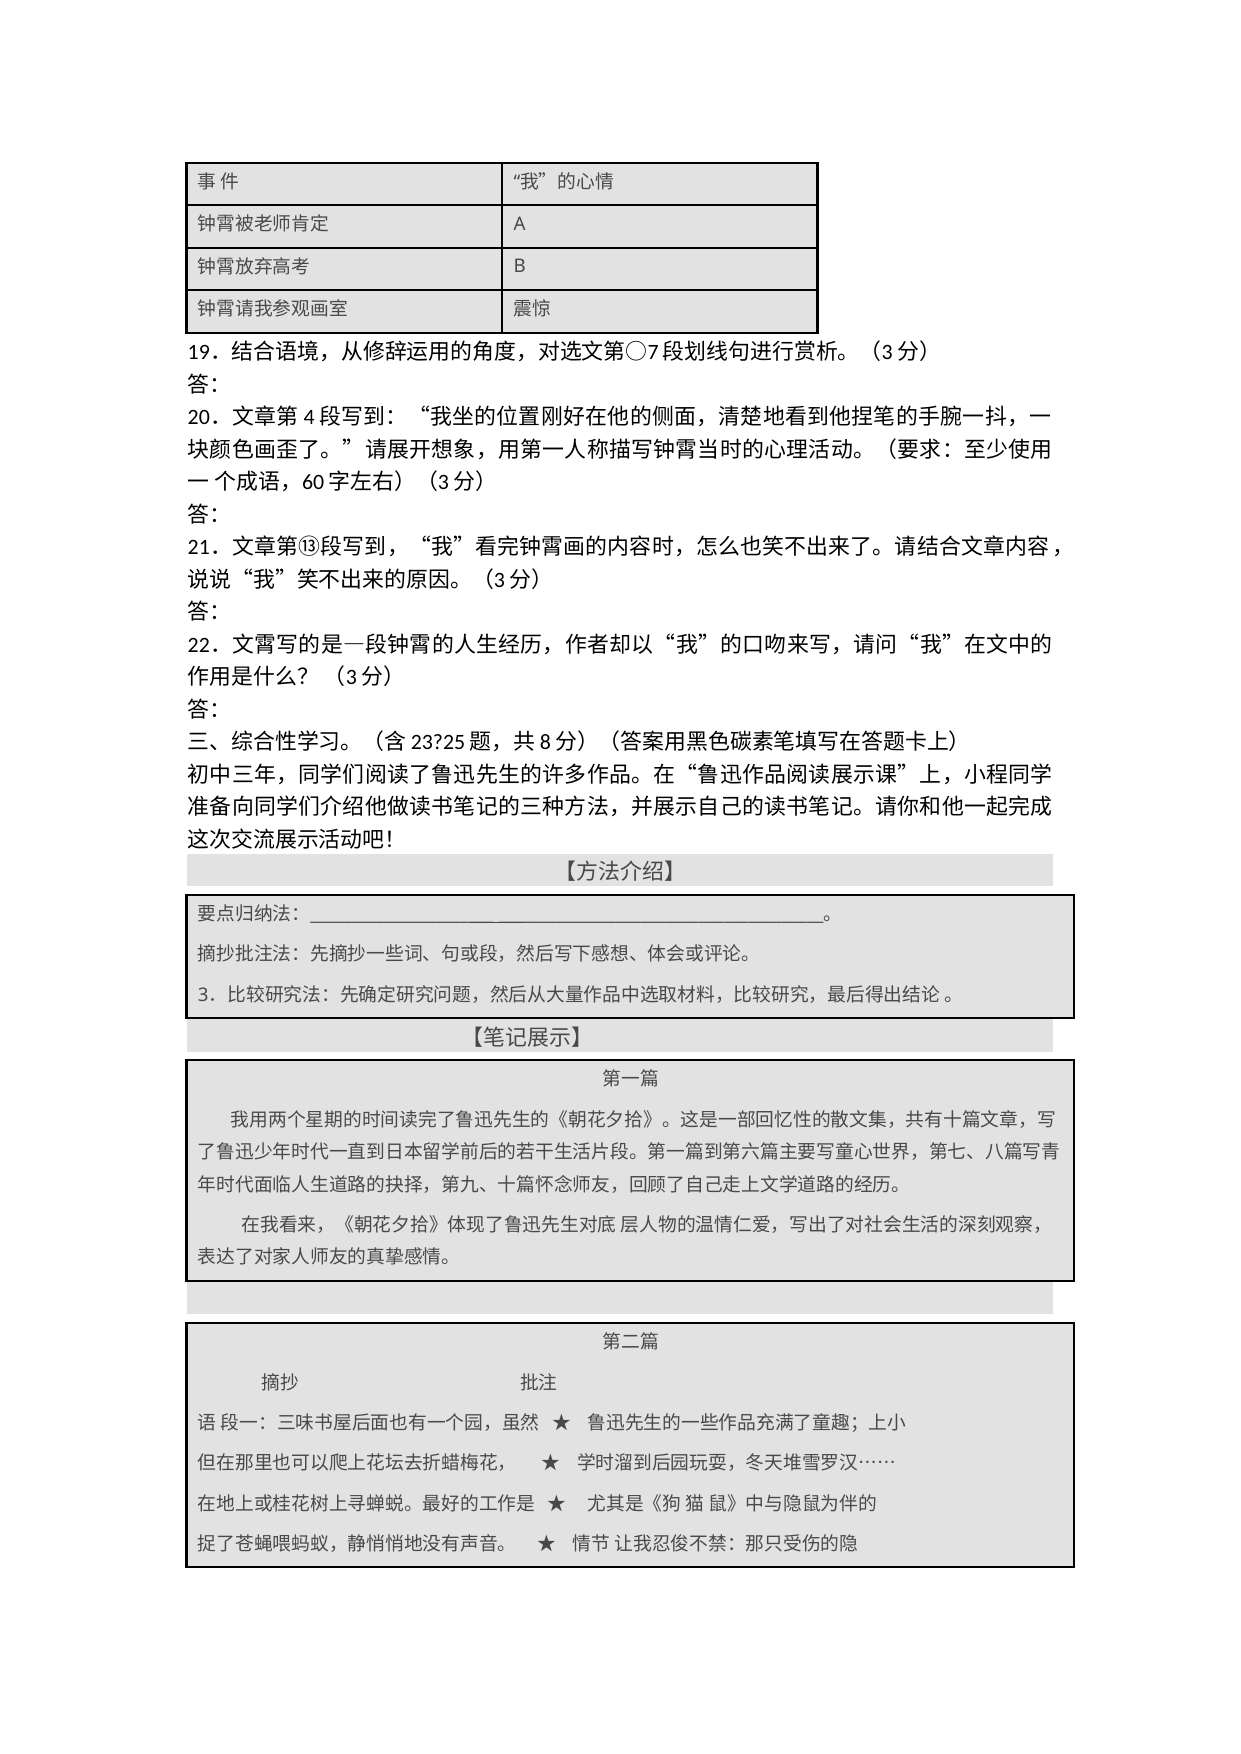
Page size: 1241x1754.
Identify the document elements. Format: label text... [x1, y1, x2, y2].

text 答： [187, 366, 1053, 399]
table_header 要点归纳法：______________________ _______________________________________。 摘抄批注法：先摘抄一些词、句或段，然后写下感想、体会或评论。 3．比较研究法：先确定研究问题，然后从大量作品中选取材料，比较研究，最后得出结论 。 [188, 896, 1073, 1017]
table_header “我”的心情 [503, 164, 816, 204]
text 【笔记展示】 [187, 1019, 1053, 1052]
table_header 第一篇 我用两个星期的时间读完了鲁迅先生的《朝花夕拾》。这是一部回忆性的散文集，共有十篇文章，写了鲁迅少年时代一直到日本留学前后的若干生活片段。第一篇到第六篇主要写童心世界，第七、八篇写青年时代面临人生道路的抉择，第九、十篇怀念师友，回顾了自己走上文学道路的经历。 在我看来，《朝花夕拾》体现了鲁迅先生对底 层人物的温情仁爱，写出了对社会生活的深刻观察，表达了对家人师友的真挚感情。 [188, 1061, 1073, 1280]
text 【方法介绍】 [187, 854, 1053, 886]
text 20．文章第4段写到：“我坐的位置刚好在他的侧面，清楚地看到他捏笔的手腕一抖，一块颜色画歪了。”请展开想象，用第一人称描写钟霄当时的心理活动。（要求：至少使用 一 个成语，60字左右）（3分） [187, 399, 1053, 496]
text 19．结合语境，从修辞运用的角度，对选文第○7段划线句进行赏析。（3分） [187, 334, 1053, 366]
text 答： [187, 496, 1053, 529]
table_cell 钟霄被老师肯定 [188, 206, 501, 247]
text 答： [187, 691, 1053, 724]
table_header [188, 1324, 1073, 1566]
table_header 事 件 [188, 164, 501, 204]
text 答： [187, 594, 1053, 626]
table_cell A [503, 206, 816, 247]
table_cell 钟霄请我参观画室 [188, 291, 501, 332]
table_cell 钟霄放弃高考 [188, 249, 501, 289]
table_cell B [503, 249, 816, 289]
table_cell 震惊 [503, 291, 816, 332]
text 初中三年，同学们阅读了鲁迅先生的许多作品。在“鲁迅作品阅读展示课”上，小程同学准备向同学们介绍他做读书笔记的三种方法，并展示自己的读书笔记。请你和他一起完成这次交流展示活动吧！ [187, 756, 1053, 854]
text 三、综合性学习。（含23?25题，共8分）（答案用黑色碳素笔填写在答题卡上） [187, 724, 1053, 756]
text 21．文章第⑬段写到，“我”看完钟霄画的内容时，怎么也笑不出来了。请结合文章内容，说说“我”笑不出来的原因。（3分） [187, 529, 1053, 594]
text 22．文霄写的是—段钟霄的人生经历，作者却以“我”的口吻来写，请问“我”在文中的作用是什么？ （3分） [187, 626, 1053, 691]
